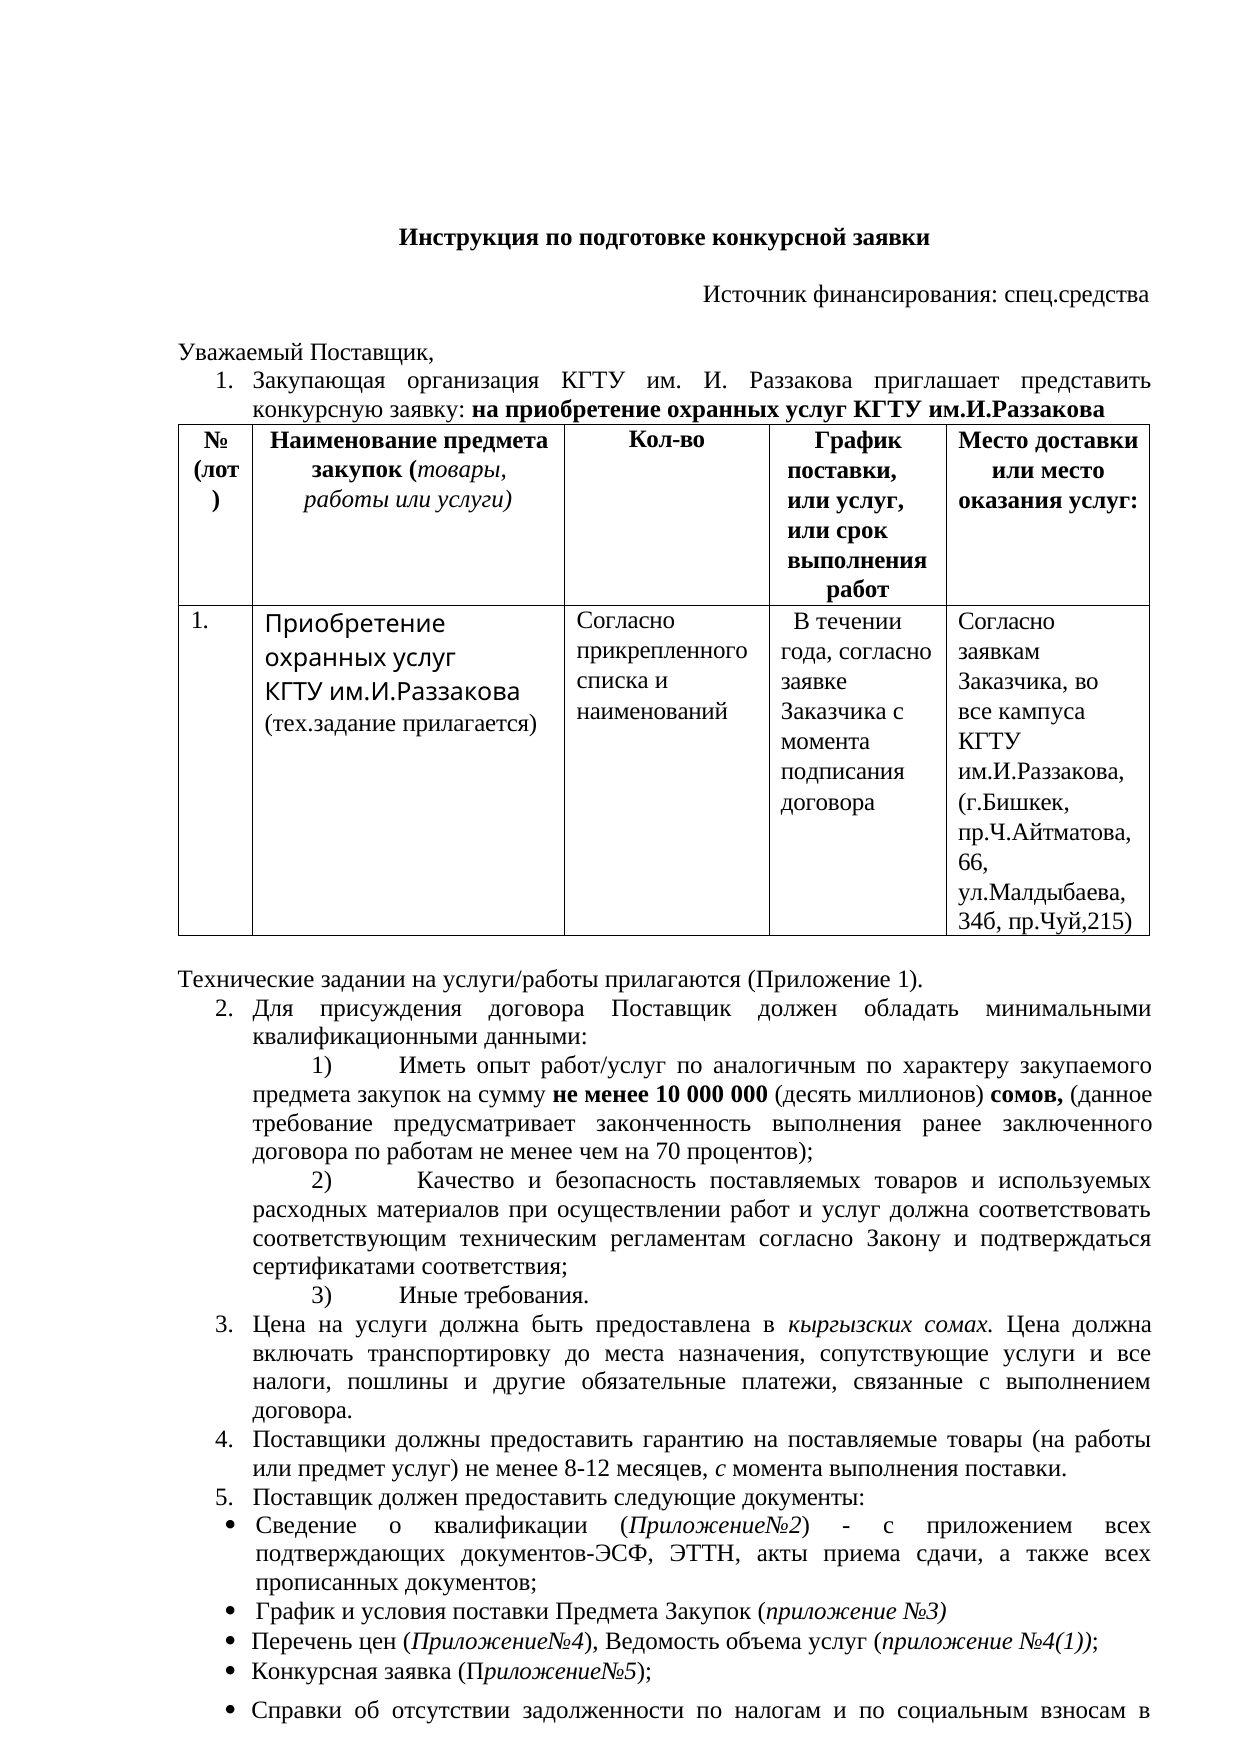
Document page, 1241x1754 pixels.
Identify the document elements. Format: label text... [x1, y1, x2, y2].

text Уважаемый Поставщик, [177, 337, 1163, 365]
table_header Место доставки или место оказания услуг: [947, 425, 1149, 605]
table_header № (лот ) [179, 425, 252, 605]
table_cell Согласно заявкам Заказчика, во все кампуса КГТУ им.И.Раззакова, (г.Бишкек, пр.Ч.Айтматова, 66, ул.Малдыбаева, 34б, пр.Чуй,215) [947, 606, 1149, 935]
list Перечень цен (Приложение№4), Ведомость объема услуг (приложение №4(1)); [226, 1625, 1163, 1655]
list Закупающая организация КГТУ им. И. Раззакова приглашает представить конкурсную заявку: на приобретение охранных услуг КГТУ им.И.Раззакова [215, 365, 1152, 423]
list Иметь опыт работ/услуг по аналогичным по характеру закупаемого предмета закупок на сумму не менее 10 000 000 (десять миллионов) сомов, (данное требование предусматривает законченность выполнения ранее заключенного договора по работам не менее чем на 70 процентов); [252, 1050, 1152, 1165]
list Поставщик должен предоставить следующие документы: [215, 1482, 1163, 1510]
list График и условия поставки Предмета Закупок (приложение №3) [226, 1596, 1163, 1624]
list Конкурсная заявка (Приложение№5); [226, 1655, 1163, 1686]
table_header Наименование предмета закупок (товары, работы или услуги) [253, 425, 564, 605]
table_cell Согласно прикрепленного списка и наименований [565, 606, 769, 935]
list Для присуждения договора Поставщик должен обладать минимальными квалификационными данными: [215, 993, 1152, 1050]
text Технические задании на услуги/работы прилагаются (Приложение 1). [177, 964, 1163, 993]
table_cell Приобретение охранных услуг КГТУ им.И.Раззакова (тех.задание прилагается) [253, 606, 564, 935]
list Иные требования. [311, 1280, 1163, 1309]
list Качество и безопасность поставляемых товаров и используемых расходных материалов при осуществлении работ и услуг должна соответствовать соответствующим техническим регламентам согласно Закону и подтверждаться сертификатами соответствия; [252, 1165, 1152, 1280]
table_cell В течении года, согласно заявке Заказчика с момента подписания договора [770, 606, 946, 935]
table_cell 1. [179, 606, 252, 935]
list Поставщики должны предоставить гарантию на поставляемые товары (на работы или предмет услуг) не менее 8-12 месяцев, с момента выполнения поставки. [215, 1424, 1152, 1482]
text Инструкция по подготовке конкурсной заявки [167, 222, 1162, 251]
list Сведение о квалификации (Приложение№2) - с приложением всех подтверждающих документов-ЭСФ, ЭТТН, акты приема сдачи, а также всех прописанных документов; [226, 1511, 1152, 1595]
text Источник финансирования: спец.средства [703, 279, 1163, 308]
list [226, 1695, 1151, 1724]
table_header Кол-во [565, 425, 769, 605]
list Цена на услуги должна быть предоставлена в кыргызских сомах. Цена должна включать транспортировку до места назначения, сопутствующие услуги и все налоги, пошлины и другие обязательные платежи, связанные с выполнением договора. [215, 1309, 1152, 1424]
table_header График поставки, или услуг, или срок выполнения работ [770, 425, 946, 605]
